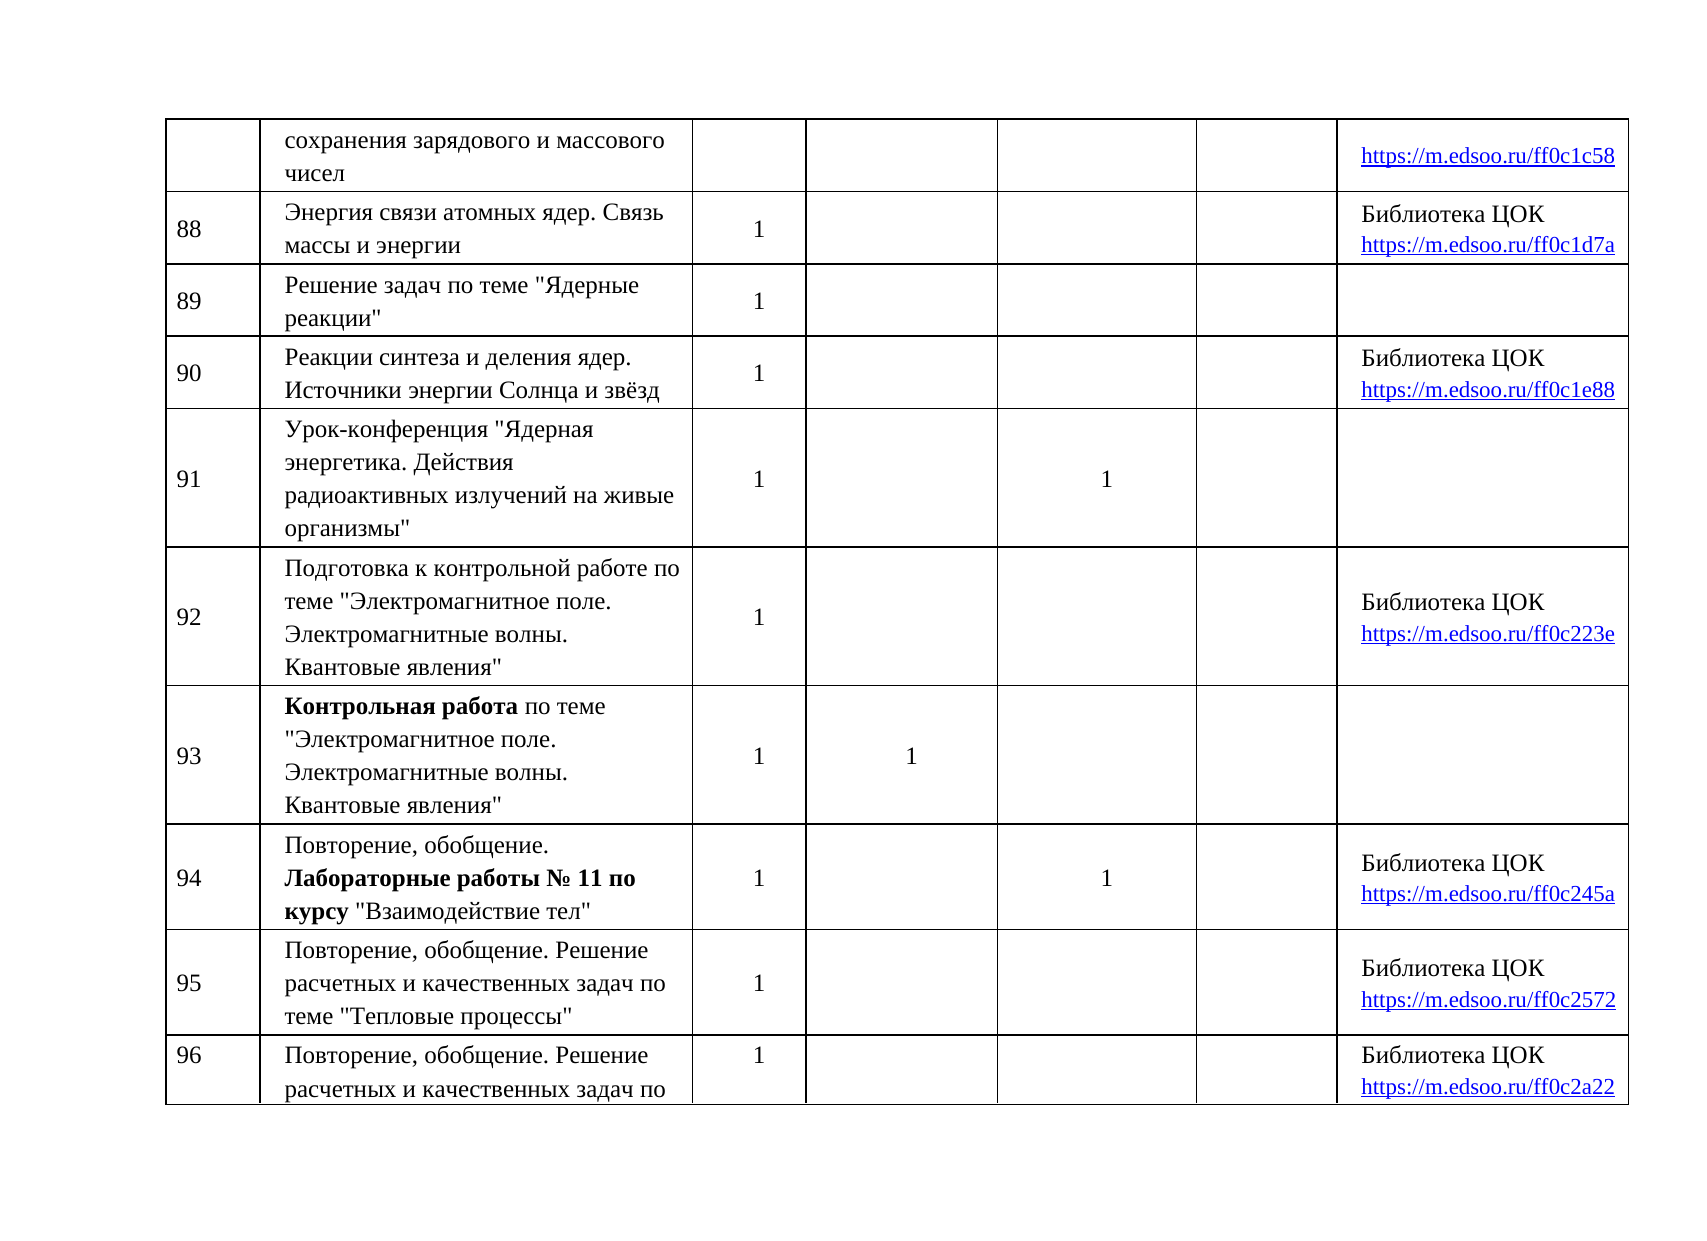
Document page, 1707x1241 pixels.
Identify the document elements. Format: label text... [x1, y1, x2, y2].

table_cell 1 [998, 409, 1196, 546]
table_cell [1197, 1036, 1336, 1103]
table_cell [1197, 409, 1336, 546]
table_cell Библиотека ЦОК https://m.edsoo.ru/ff0c1e88 [1338, 337, 1628, 408]
table_cell 93 [167, 686, 259, 823]
table_cell [1197, 192, 1336, 263]
table_cell Урок-конференция "Ядерная энергетика. Действия радиоактивных излучений на живые организмы" [261, 409, 692, 546]
table_cell 1 [693, 265, 805, 335]
table_cell 91 [167, 409, 259, 546]
table_cell Библиотека ЦОК https://m.edsoo.ru/ff0c223e [1338, 548, 1628, 684]
table_cell 89 [167, 265, 259, 335]
table_cell 96 [167, 1036, 259, 1103]
table_cell [998, 337, 1196, 408]
table_cell 1 [693, 686, 805, 823]
table_cell [1197, 825, 1336, 928]
table_cell Библиотека ЦОК https://m.edsoo.ru/ff0c2572 [1338, 930, 1628, 1034]
table_cell [998, 192, 1196, 263]
table_cell [807, 120, 997, 191]
table_cell [1197, 265, 1336, 335]
table_cell Решение задач по теме "Ядерные реакции" [261, 265, 692, 335]
table_cell [1197, 686, 1336, 823]
table_cell 1 [807, 686, 997, 823]
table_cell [1338, 1036, 1628, 1103]
table_cell 1 [693, 1036, 805, 1103]
table_cell [998, 686, 1196, 823]
table_cell [1338, 409, 1628, 546]
table_cell 1 [693, 409, 805, 546]
table_cell Энергия связи атомных ядер. Связь массы и энергии [261, 192, 692, 263]
table_cell [998, 548, 1196, 684]
table_cell [807, 337, 997, 408]
table_cell [1197, 120, 1336, 191]
table_cell [1197, 337, 1336, 408]
table_cell Контрольная работа по теме "Электромагнитное поле. Электромагнитные волны. Квантовые явления" [261, 686, 692, 823]
table_cell 1 [693, 825, 805, 928]
table_cell 1 [693, 120, 805, 191]
table_cell [807, 548, 997, 684]
table_cell [998, 1036, 1196, 1103]
table_cell [807, 1036, 997, 1103]
table_cell 95 [167, 930, 259, 1034]
table_cell [807, 930, 997, 1034]
table_cell 92 [167, 548, 259, 684]
table_cell 1 [693, 337, 805, 408]
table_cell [1338, 120, 1628, 191]
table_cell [261, 1036, 692, 1103]
table_cell [998, 120, 1196, 191]
table_cell 1 [693, 930, 805, 1034]
table_cell 87 [167, 120, 259, 191]
table_cell 94 [167, 825, 259, 928]
table_cell Реакции синтеза и деления ядер. Источники энергии Солнца и звёзд [261, 337, 692, 408]
table_cell Повторение, обобщение. Лабораторные работы № 11 по курсу "Взаимодействие тел" [261, 825, 692, 928]
table_cell [1338, 686, 1628, 823]
table_cell Библиотека ЦОК https://m.edsoo.ru/ff0c1d7a [1338, 192, 1628, 263]
table_cell [1197, 930, 1336, 1034]
table_cell [807, 825, 997, 928]
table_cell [261, 120, 692, 191]
table_cell [998, 265, 1196, 335]
table_cell 1 [693, 192, 805, 263]
table_cell [1338, 265, 1628, 335]
table_cell Повторение, обобщение. Решение расчетных и качественных задач по теме "Тепловые процессы" [261, 930, 692, 1034]
table_cell [807, 192, 997, 263]
table_cell Библиотека ЦОК https://m.edsoo.ru/ff0c245a [1338, 825, 1628, 928]
table_cell 1 [693, 548, 805, 684]
table_cell 90 [167, 337, 259, 408]
table_cell Подготовка к контрольной работе по теме "Электромагнитное поле. Электромагнитные волны. Квантовые явления" [261, 548, 692, 684]
table_cell [807, 265, 997, 335]
table_cell [1197, 548, 1336, 684]
table_cell [807, 409, 997, 546]
table_cell [998, 930, 1196, 1034]
table_cell 1 [998, 825, 1196, 928]
table_cell 88 [167, 192, 259, 263]
